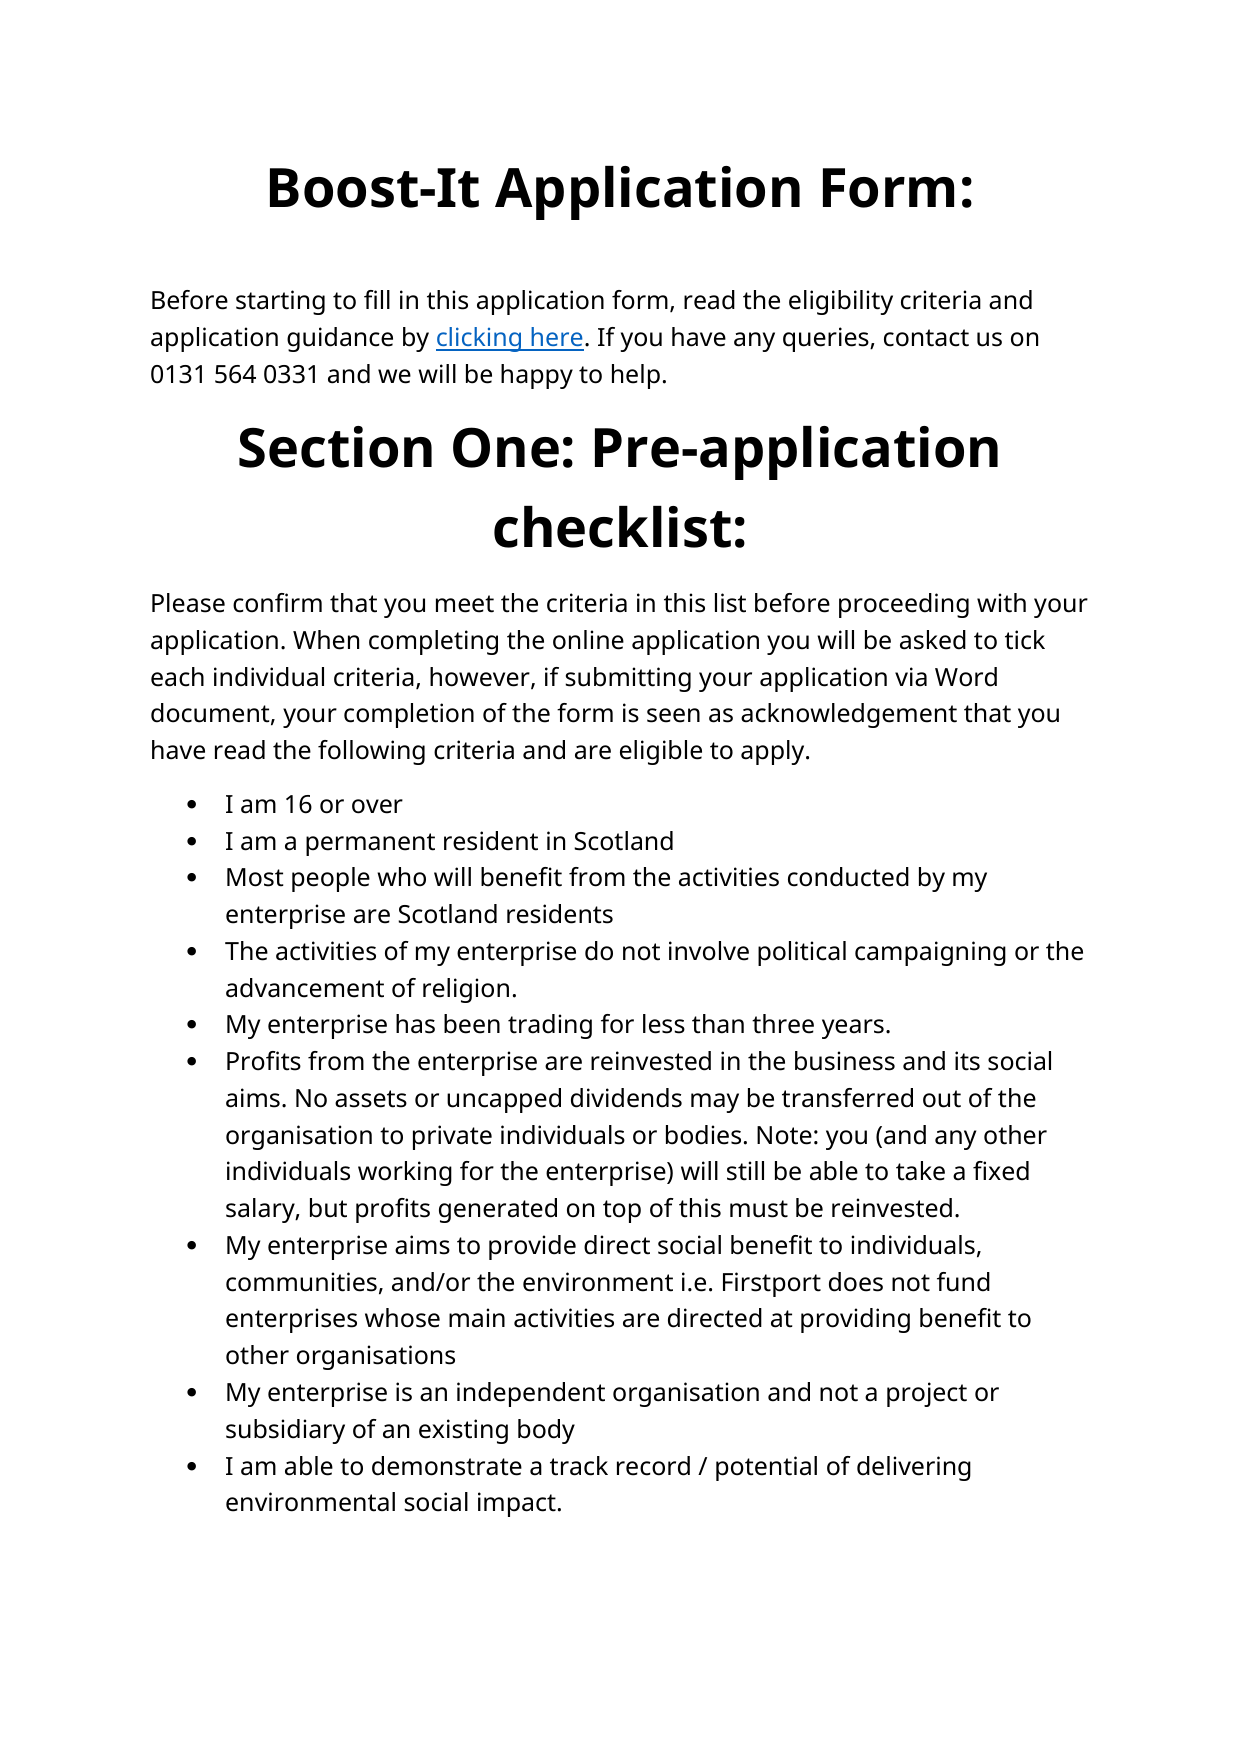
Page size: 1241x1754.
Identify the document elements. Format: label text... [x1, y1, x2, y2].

list My enterprise is an independent organisation and not a project or subsidiary of an existing body [187, 1375, 1090, 1446]
list Most people who will benefit from the activities conducted by my enterprise are Scotland residents [187, 860, 1090, 931]
list The activities of my enterprise do not involve political campaigning or the advancement of religion. [187, 933, 1090, 1004]
list My enterprise aims to provide direct social benefit to individuals, communities, and/or the environment i.e. Firstport does not fund enterprises whose main activities are directed at providing benefit to other organisations [187, 1228, 1090, 1372]
list I am a permanent resident in Scotland [187, 823, 1090, 857]
list I am 16 or over [187, 786, 1090, 820]
list Profits from the enterprise are reinvested in the business and its social aims. No assets or uncapped dividends may be transferred out of the organisation to private individuals or bodies. Note: you (and any other individuals working for the enterprise) will still be able to take a fixed salary, but profits generated on top of this must be reinvested. [187, 1044, 1090, 1225]
text Before starting to fill in this application form, read the eligibility criteria and application guidance by clicking here. If you have any queries, contact us on 0131 564 0331 and we will be happy to help. [150, 246, 1090, 391]
text Please confirm that you meet the criteria in this list before proceeding with your application. When completing the online application you will be asked to tick each individual criteria, however, if submitting your application via Word document, your completion of the form is seen as acknowledgement that you have read the following criteria and are eligible to apply. [150, 586, 1090, 767]
list I am able to demonstrate a track record / potential of delivering environmental social impact. [187, 1448, 1090, 1519]
list My enterprise has been trading for less than three years. [187, 1007, 1090, 1041]
text Section One: Pre-application checklist: [150, 410, 1090, 563]
text Boost-It Application Form: [150, 150, 1090, 224]
